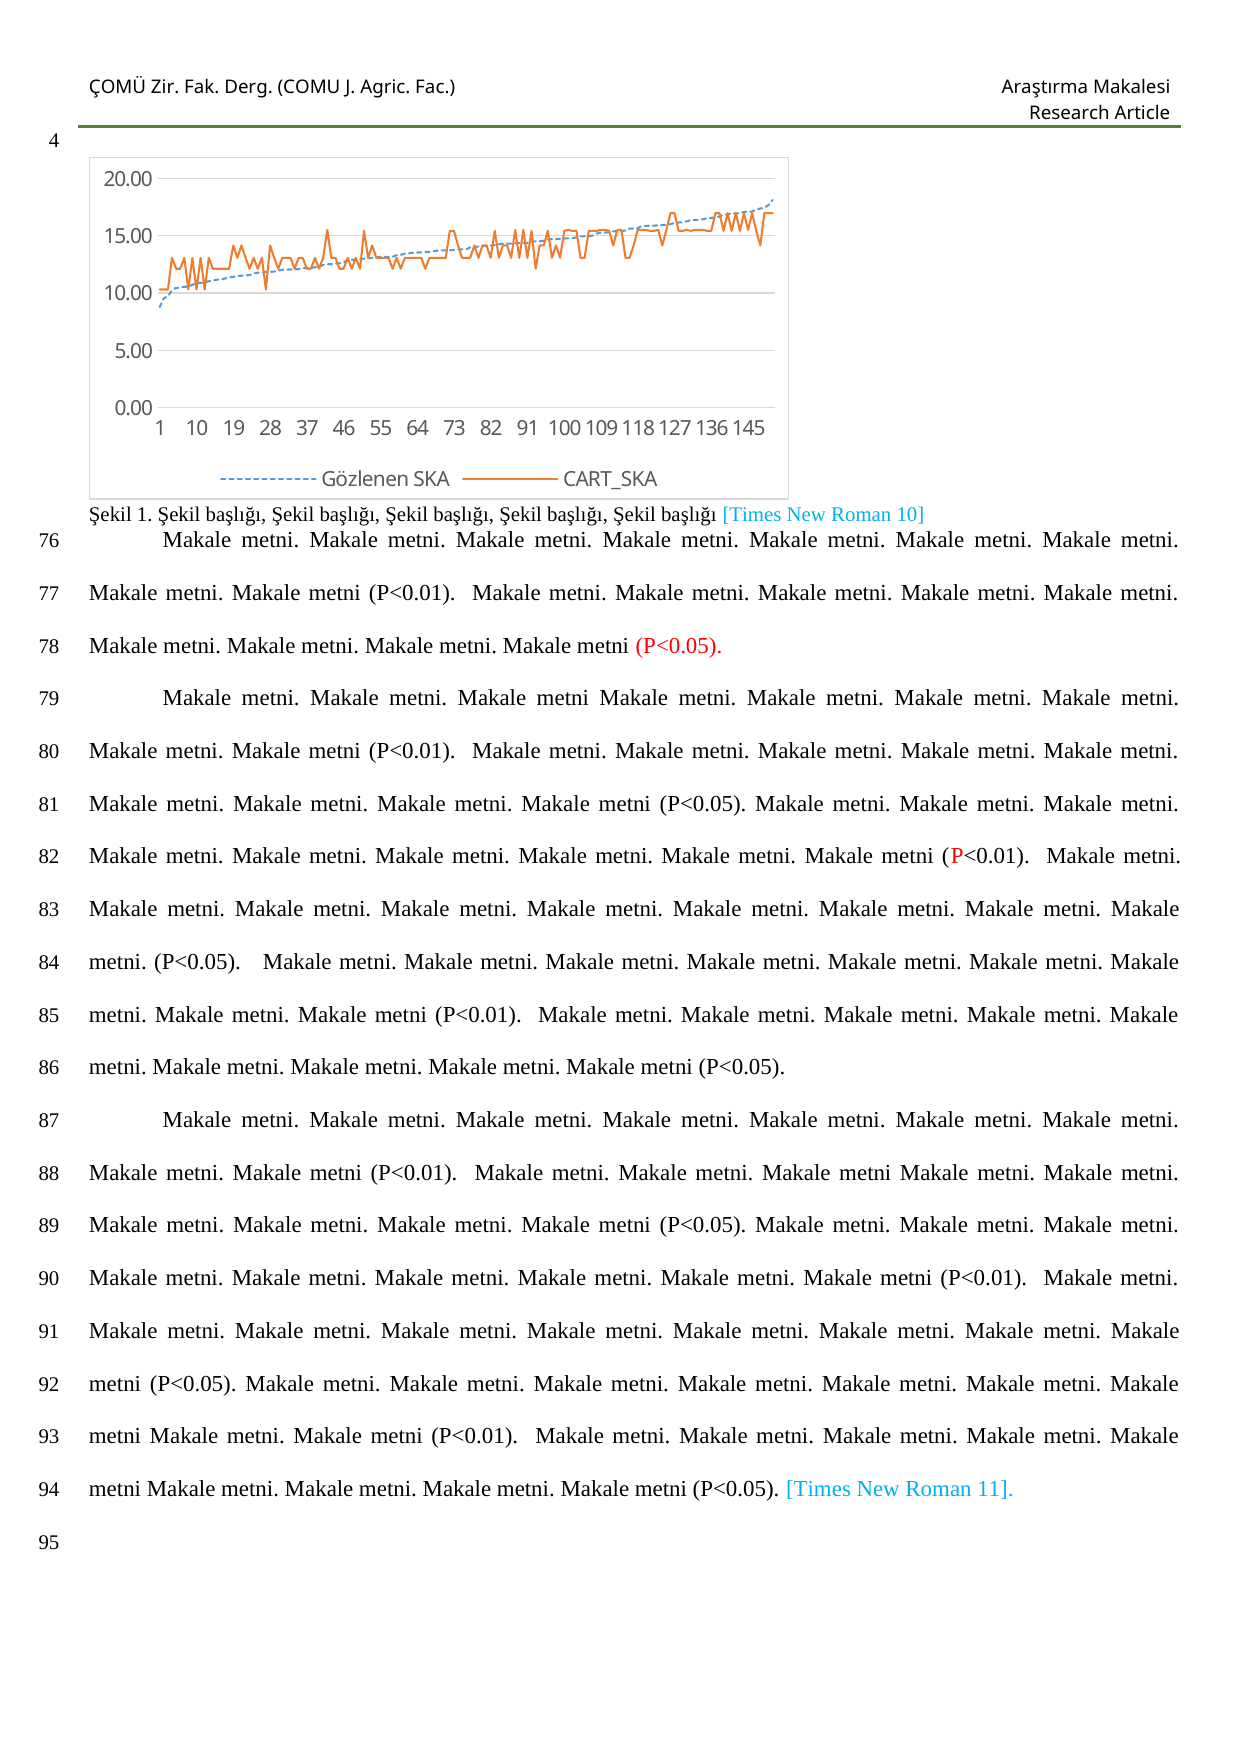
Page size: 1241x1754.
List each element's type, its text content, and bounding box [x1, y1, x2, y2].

picture [796, 507, 801, 516]
text Makale metni. Makale metni. Makale metni. Makale metni. Makale metni. Makale metni. Makale metni. Makale metni. Makale metni (P<0.01). Makale metni. Makale metni. Makale metni. Makale metni. Makale metni. Makale metni. Makale metni. Makale metni. Makale metni (P<0.05). [89, 526, 1181, 658]
text Şekil 1. Şekil başlığı, Şekil başlığı, Şekil başlığı, Şekil başlığı, Şekil başlığı [Times New Roman 10]….. [89, 500, 1181, 526]
text Makale metni. Makale metni. Makale metni Makale metni. Makale metni. Makale metni. Makale metni. Makale metni. Makale metni (P<0.01). Makale metni. Makale metni. Makale metni. Makale metni. Makale metni. Makale metni. Makale metni. Makale metni. Makale metni (P<0.05). Makale metni. Makale metni. Makale metni. Makale metni. Makale metni. Makale metni. Makale metni. Makale metni. Makale metni (P<0.01). Makale metni. Makale metni. Makale metni. Makale metni. Makale metni. Makale metni. Makale metni. Makale metni. Makale metni. (P<0.05). Makale metni. Makale metni. Makale metni. Makale metni. Makale metni. Makale metni. Makale metni. Makale metni. Makale metni (P<0.01). Makale metni. Makale metni. Makale metni. Makale metni. Makale metni. Makale metni. Makale metni. Makale metni. Makale metni (P<0.05). [89, 684, 1181, 1080]
picture [855, 511, 862, 519]
text Makale metni. Makale metni. Makale metni. Makale metni. Makale metni. Makale metni. Makale metni. Makale metni. Makale metni (P<0.01). Makale metni. Makale metni. Makale metni Makale metni. Makale metni. Makale metni. Makale metni. Makale metni. Makale metni (P<0.05). Makale metni. Makale metni. Makale metni. Makale metni. Makale metni. Makale metni. Makale metni. Makale metni. Makale metni (P<0.01). Makale metni. Makale metni. Makale metni. Makale metni. Makale metni. Makale metni. Makale metni. Makale metni. Makale metni (P<0.05). Makale metni. Makale metni. Makale metni. Makale metni. Makale metni. Makale metni. Makale metni Makale metni. Makale metni (P<0.01). Makale metni. Makale metni. Makale metni. Makale metni. Makale metni Makale metni. Makale metni. Makale metni. Makale metni (P<0.05). [Times New Roman 11]. [89, 1106, 1181, 1501]
